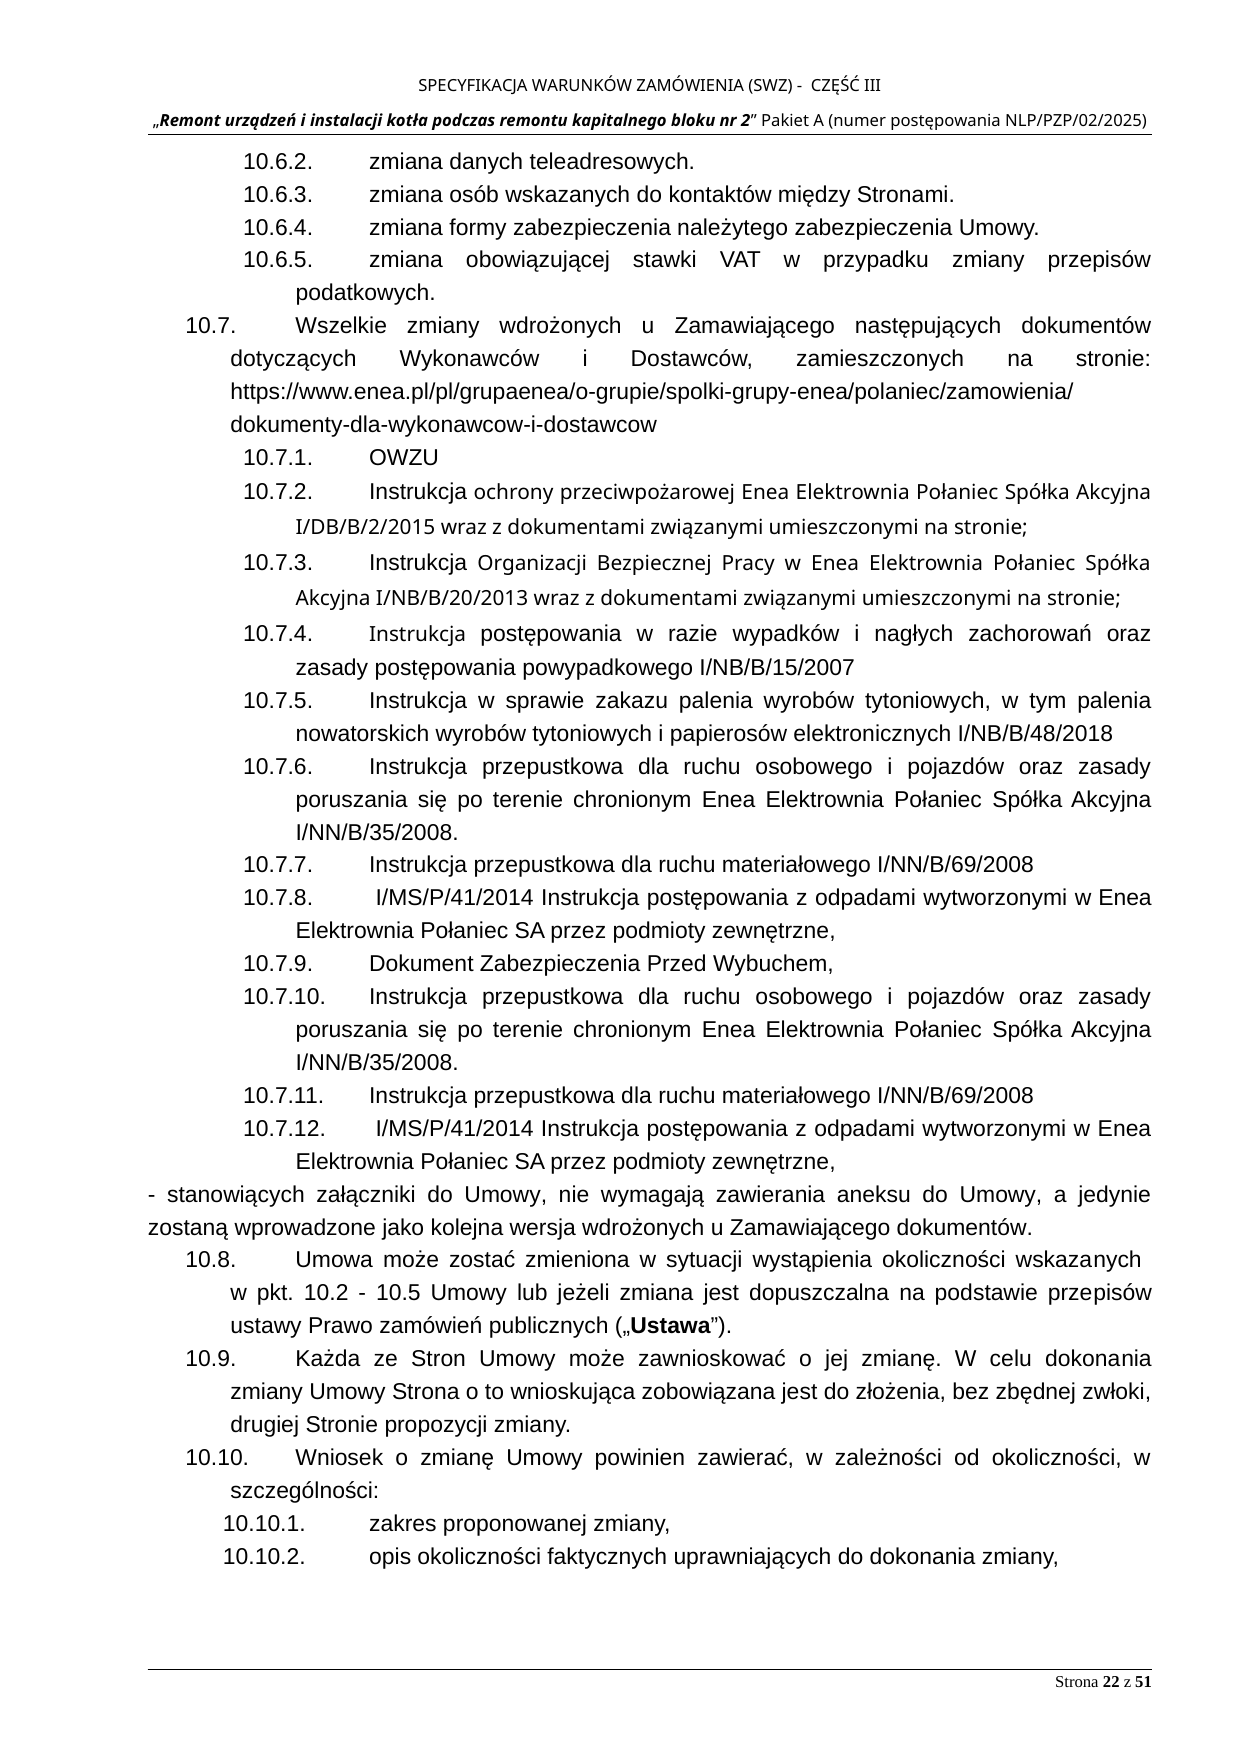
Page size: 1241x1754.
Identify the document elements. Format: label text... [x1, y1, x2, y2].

subtitle opis okoliczności faktycznych uprawniających do dokonania zmiany, [223, 1543, 1152, 1569]
subtitle Dokument Zabezpieczenia Przed Wybuchem, [243, 950, 1152, 977]
subtitle Instrukcja postępowania w razie wypadków i nagłych zachorowań oraz zasady postępowania powypadkowego I/NB/B/15/2007 [243, 619, 1152, 680]
subtitle I/MS/P/41/2014 Instrukcja postępowania z odpadami wytworzonymi w Enea Elektrownia Połaniec SA przez podmioty zewnętrzne, [243, 884, 1152, 944]
subtitle zmiana osób wskazanych do kontaktów między Stronami. [243, 181, 1152, 207]
subtitle Instrukcja przepustkowa dla ruchu osobowego i pojazdów oraz zasady poruszania się po terenie chronionym Enea Elektrownia Połaniec Spółka Akcyjna I/NN/B/35/2008. [243, 753, 1152, 845]
subtitle Instrukcja przepustkowa dla ruchu materiałowego I/NN/B/69/2008 [243, 851, 1152, 878]
subtitle zmiana formy zabezpieczenia należytego zabezpieczenia Umowy. [243, 213, 1152, 240]
subtitle I/MS/P/41/2014 Instrukcja postępowania z odpadami wytworzonymi w Enea Elektrownia Połaniec SA przez podmioty zewnętrzne, [243, 1115, 1152, 1174]
subtitle Każda ze Stron Umowy może zawnioskować o jej zmianę. W celu dokonania zmiany Umowy Strona o to wnioskująca zobowiązana jest do złożenia, bez zbędnej zwłoki, drugiej Stronie propozycji zmiany. [185, 1345, 1152, 1437]
subtitle Instrukcja przepustkowa dla ruchu materiałowego I/NN/B/69/2008 [243, 1082, 1152, 1108]
subtitle zmiana obowiązującej stawki VAT w przypadku zmiany przepisów podatkowych. [243, 246, 1152, 306]
subtitle Umowa może zostać zmieniona w sytuacji wystąpienia okoliczności wskazanych w pkt. 10.2 - 10.5 Umowy lub jeżeli zmiana jest dopuszczalna na podstawie przepisów ustawy Prawo zamówień publicznych („Ustawa”). [185, 1246, 1152, 1339]
subtitle zakres proponowanej zmiany, [223, 1510, 1152, 1536]
subtitle Wszelkie zmiany wdrożonych u Zamawiającego następujących dokumentów dotyczących Wykonawców i Dostawców, zamieszczonych na stronie: https://www.enea.pl/pl/grupaenea/o-grupie/spolki-grupy-enea/polaniec/zamowienia/dokumenty-dla-wykonawcow-i-dostawcow [185, 312, 1152, 437]
subtitle OWZU [243, 444, 1152, 470]
subtitle Instrukcja Organizacji Bezpiecznej Pracy w Enea Elektrownia Połaniec Spółka Akcyjna I/NB/B/20/2013 wraz z dokumentami związanymi umieszczonymi na stronie; [243, 548, 1152, 612]
subtitle Instrukcja w sprawie zakazu palenia wyrobów tytoniowych, w tym palenia nowatorskich wyrobów tytoniowych i papierosów elektronicznych I/NB/B/48/2018 [243, 687, 1152, 746]
subtitle zmiana danych teleadresowych. [243, 148, 1152, 174]
subtitle Instrukcja przepustkowa dla ruchu osobowego i pojazdów oraz zasady poruszania się po terenie chronionym Enea Elektrownia Połaniec Spółka Akcyjna I/NN/B/35/2008. [243, 983, 1152, 1075]
subtitle Instrukcja ochrony przeciwpożarowej Enea Elektrownia Połaniec Spółka Akcyjna I/DB/B/2/2015 wraz z dokumentami związanymi umieszczonymi na stronie; [243, 477, 1152, 541]
text - stanowiących załączniki do Umowy, nie wymagają zawierania aneksu do Umowy, a jedynie zostaną wprowadzone jako kolejna wersja wdrożonych u Zamawiającego dokumentów. [148, 1181, 1152, 1240]
subtitle Wniosek o zmianę Umowy powinien zawierać, w zależności od okoliczności, w szczególności: [185, 1444, 1152, 1503]
